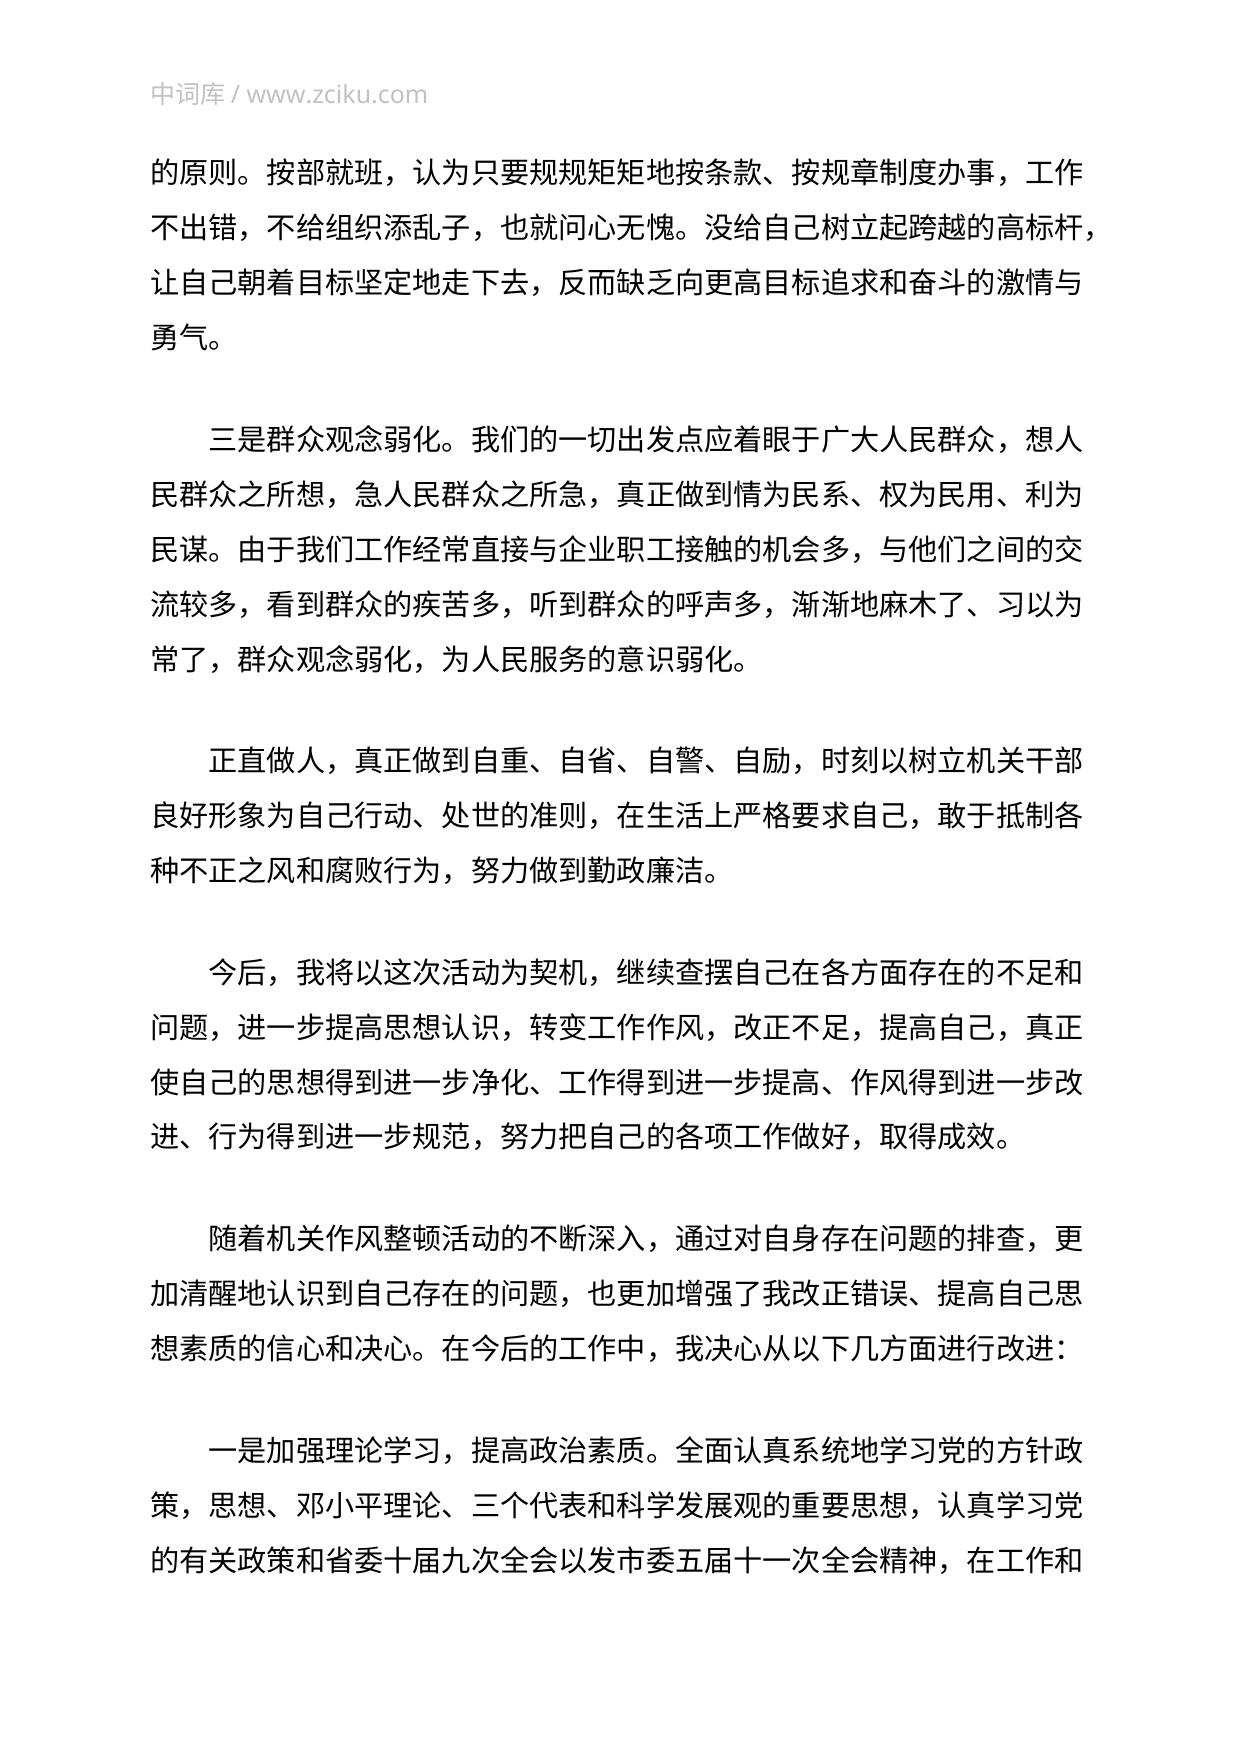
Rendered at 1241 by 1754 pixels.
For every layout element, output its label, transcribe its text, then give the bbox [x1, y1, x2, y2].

text 三是群众观念弱化。我们的一切出发点应着眼于广大人民群众，想人民群众之所想，急人民群众之所急，真正做到情为民系、权为民用、利为民谋。由于我们工作经常直接与企业职工接触的机会多，与他们之间的交流较多，看到群众的疾苦多，听到群众的呼声多，渐渐地麻木了、习以为常了，群众观念弱化，为人民服务的意识弱化。 [150, 416, 1090, 678]
text 随着机关作风整顿活动的不断深入，通过对自身存在问题的排查，更加清醒地认识到自己存在的问题，也更加增强了我改正错误、提高自己思想素质的信心和决心。在今后的工作中，我决心从以下几方面进行改进： [150, 1216, 1090, 1368]
text 今后，我将以这次活动为契机，继续查摆自己在各方面存在的不足和问题，进一步提高思想认识，转变工作作风，改正不足，提高自己，真正使自己的思想得到进一步净化、工作得到进一步提高、作风得到进一步改进、行为得到进一步规范，努力把自己的各项工作做好，取得成效。 [150, 949, 1090, 1156]
text 正直做人，真正做到自重、自省、自警、自励，时刻以树立机关干部良好形象为自己行动、处世的准则，在生活上严格要求自己，敢于抵制各种不正之风和腐败行为，努力做到勤政廉洁。 [150, 738, 1090, 890]
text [150, 150, 1090, 357]
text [150, 1427, 1090, 1579]
